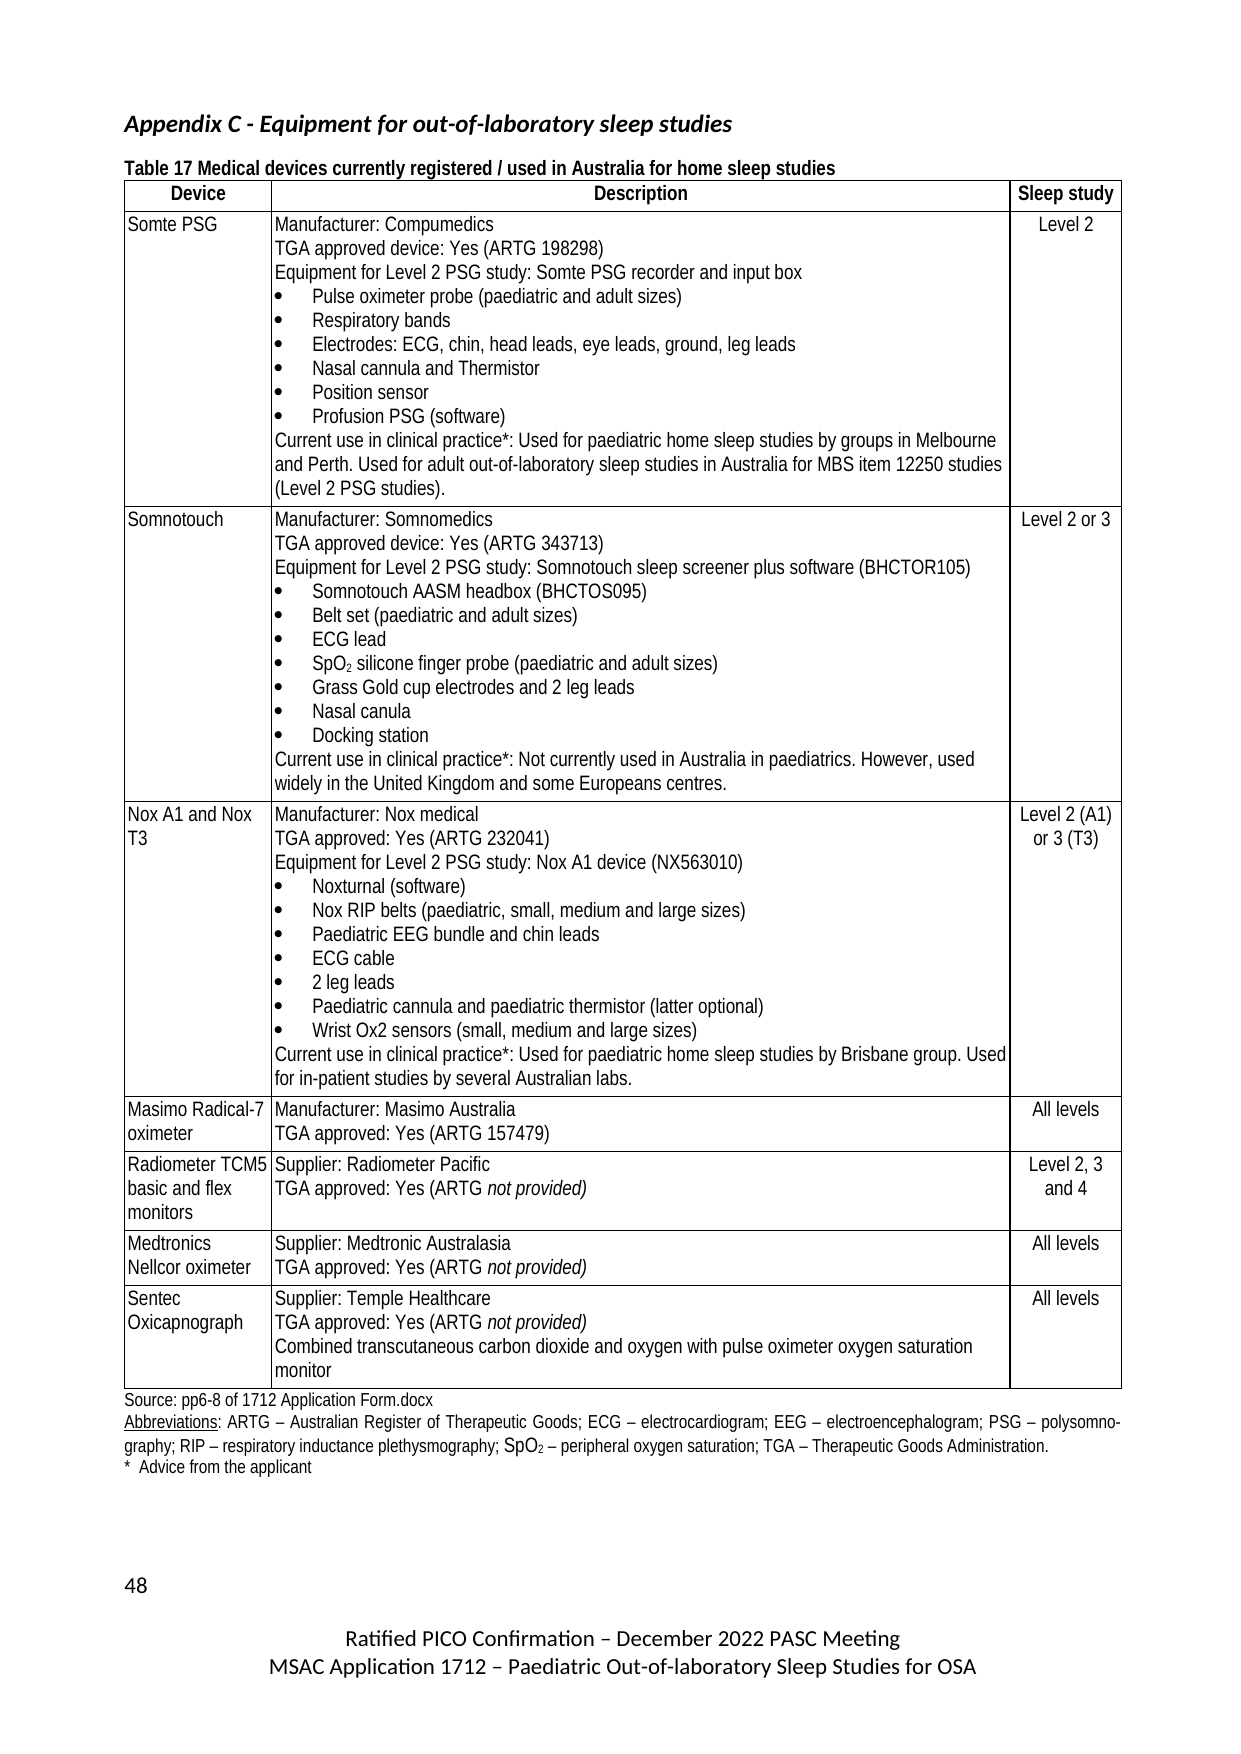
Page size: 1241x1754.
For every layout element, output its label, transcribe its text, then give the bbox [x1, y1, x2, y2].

table_cell All levels [1011, 1097, 1121, 1151]
table_header Description [272, 181, 1009, 211]
table_cell Supplier: Temple Healthcare TGA approved: Yes (ARTG not provided) Combined transcutaneous carbon dioxide and oxygen with pulse oximeter oxygen saturation monitor [272, 1286, 1009, 1388]
table_cell Supplier: Medtronic Australasia TGA approved: Yes (ARTG not provided) [272, 1231, 1009, 1285]
table_cell All levels [1011, 1231, 1121, 1285]
table_cell Supplier: Radiometer Pacific TGA approved: Yes (ARTG not provided) [272, 1152, 1009, 1230]
table_header Device [125, 181, 271, 211]
table_cell Sentec Oxicapnograph [125, 1286, 271, 1388]
text Source: pp6-8 of 1712 Application Form.docx Abbreviations: ARTG – Australian Register of Therapeutic Goods; ECG – electrocardiogram; EEG – electroencephalogram; PSG – polysomno-graphy; RIP – respiratory inductance plethysmography; SpO2 – peripheral oxygen saturation; TGA – Therapeutic Goods Administration. [124, 1389, 1122, 1456]
table_cell Masimo Radical-7 oximeter [125, 1097, 271, 1151]
subtitle Appendix C - Equipment for out-of-laboratory sleep studies [124, 108, 1122, 139]
table_cell Somte PSG [125, 212, 271, 506]
table_cell Nox A1 and Nox T3 [125, 802, 271, 1096]
table_cell Level 2, 3 and 4 [1011, 1152, 1121, 1230]
table_cell Manufacturer: Masimo Australia TGA approved: Yes (ARTG 157479) [272, 1097, 1009, 1151]
table_cell Level 2 or 3 [1011, 507, 1121, 801]
table_cell Manufacturer: Nox medical TGA approved: Yes (ARTG 232041) Equipment for Level 2 PSG study: Nox A1 device (NX563010) Noxturnal (software) Nox RIP belts (paediatric, small, medium and large sizes) Paediatric EEG bundle and chin leads ECG cable 2 leg leads Paediatric cannula and paediatric thermistor (latter optional) Wrist Ox2 sensors (small, medium and large sizes) Current use in clinical practice*: Used for paediatric home sleep studies by Brisbane group. Used for in-patient studies by several Australian labs. [272, 802, 1009, 1096]
table_cell Manufacturer: Compumedics TGA approved device: Yes (ARTG 198298) Equipment for Level 2 PSG study: Somte PSG recorder and input box Pulse oximeter probe (paediatric and adult sizes) Respiratory bands Electrodes: ECG, chin, head leads, eye leads, ground, leg leads Nasal cannula and Thermistor Position sensor Profusion PSG (software) Current use in clinical practice*: Used for paediatric home sleep studies by groups in Melbourne and Perth. Used for adult out-of-laboratory sleep studies in Australia for MBS item 12250 studies (Level 2 PSG studies). [272, 212, 1009, 506]
table_header Sleep study [1011, 181, 1121, 211]
table_cell Level 2 [1011, 212, 1121, 506]
text * Advice from the applicant [124, 1456, 1122, 1478]
table_cell Radiometer TCM5 basic and flex monitors [125, 1152, 271, 1230]
table_cell Medtronics Nellcor oximeter [125, 1231, 271, 1285]
table_cell Somnotouch [125, 507, 271, 801]
table_cell All levels [1011, 1286, 1121, 1388]
table_cell Manufacturer: Somnomedics TGA approved device: Yes (ARTG 343713) Equipment for Level 2 PSG study: Somnotouch sleep screener plus software (BHCTOR105) Somnotouch AASM headbox (BHCTOS095) Belt set (paediatric and adult sizes) ECG lead SpO2 silicone finger probe (paediatric and adult sizes) Grass Gold cup electrodes and 2 leg leads Nasal canula Docking station Current use in clinical practice*: Not currently used in Australia in paediatrics. However, used widely in the United Kingdom and some Europeans centres. [272, 507, 1009, 801]
table_cell Level 2 (A1) or 3 (T3) [1011, 802, 1121, 1096]
